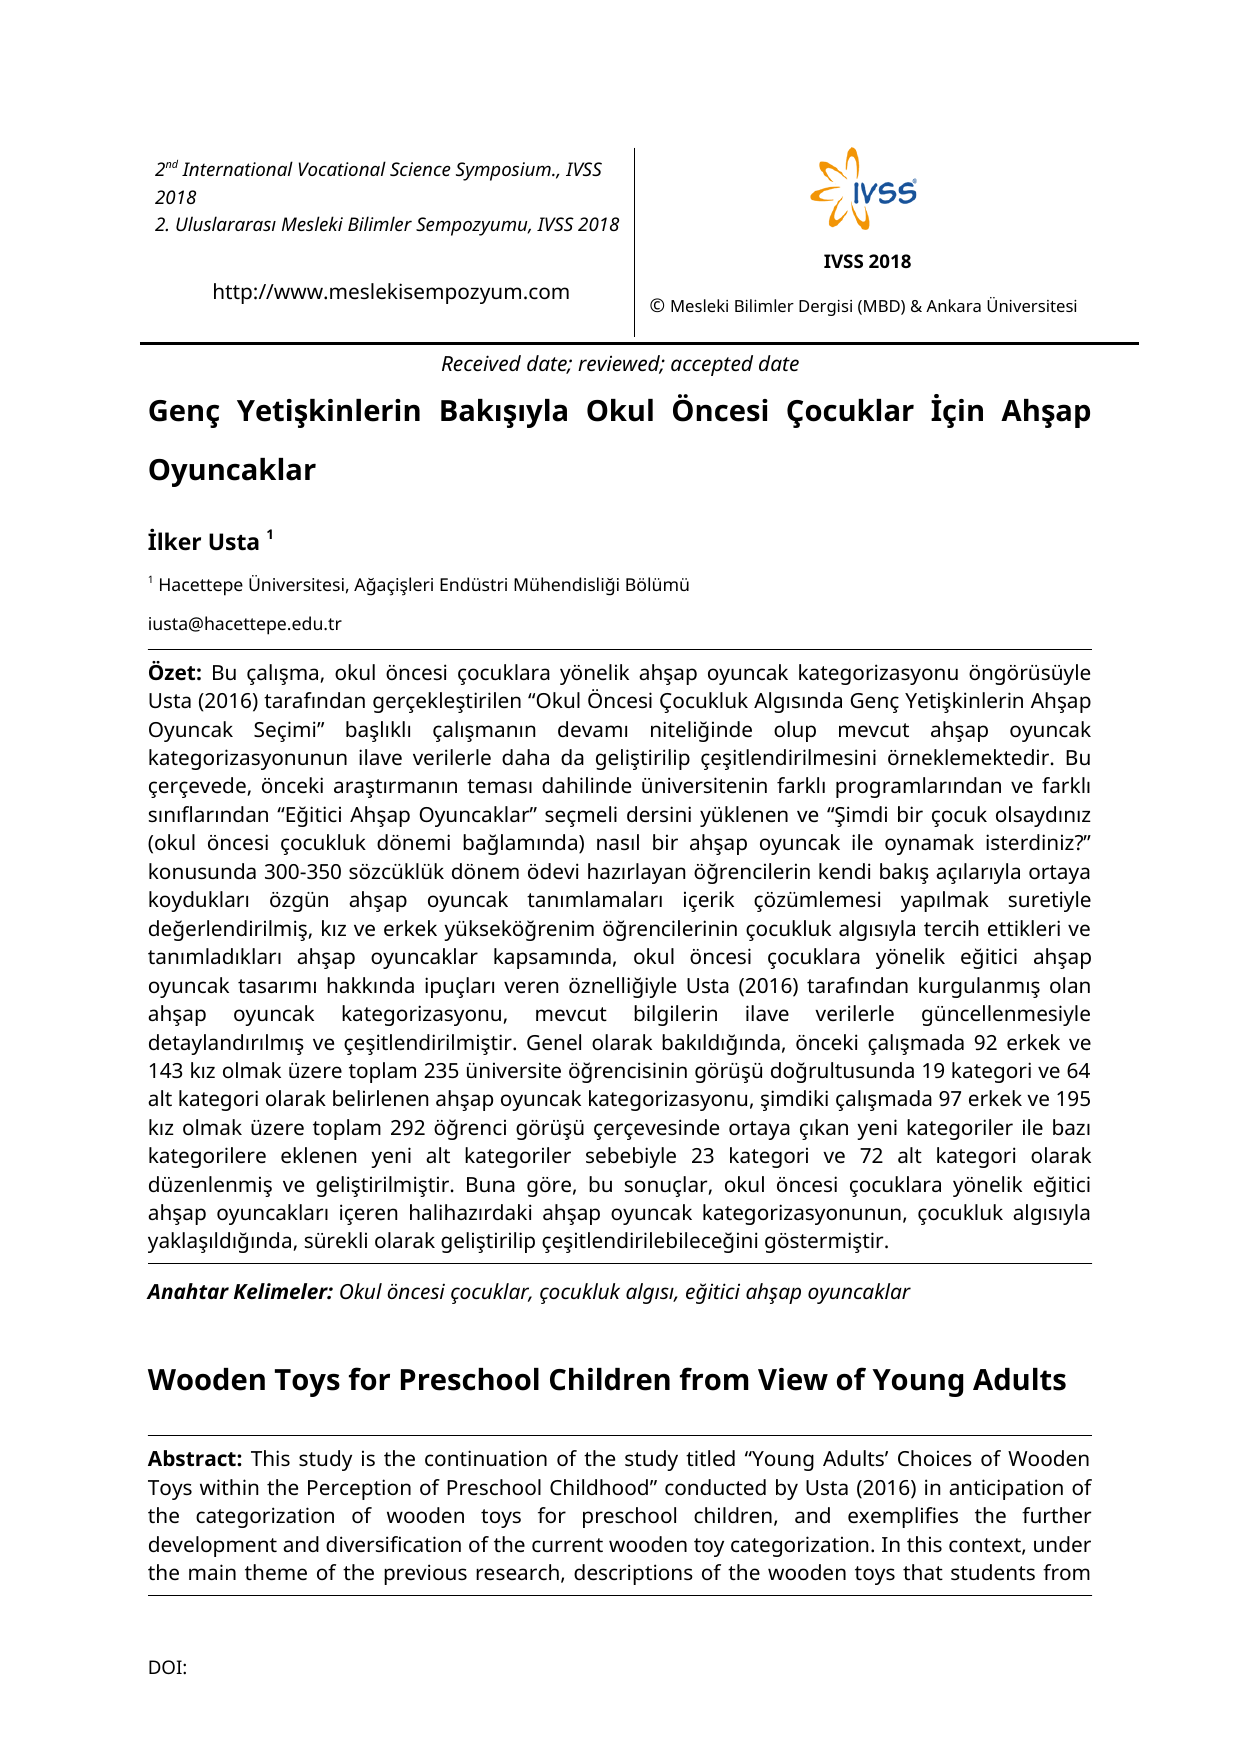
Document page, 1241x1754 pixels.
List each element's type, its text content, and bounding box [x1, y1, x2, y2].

text Received date; reviewed; accepted date [148, 349, 1092, 377]
text 1 Hacettepe Üniversitesi, Ağaçişleri Endüstri Mühendisliği Bölümü [148, 569, 1092, 596]
picture [810, 147, 917, 230]
table_header [635, 148, 1092, 248]
text İlker Usta 1 [148, 526, 1092, 557]
text iusta@hacettepe.edu.tr [148, 609, 1092, 636]
text Wooden Toys for Preschool Children from View of Young Adults [148, 1359, 1092, 1398]
table_cell IVSS 2018 © Mesleki Bilimler Dergisi (MBD) & Ankara Üniversitesi [635, 248, 1092, 337]
text Anahtar Kelimeler: Okul öncesi çocuklar, çocukluk algısı, eğitici ahşap oyuncaklar [148, 1277, 1092, 1305]
table_header 2nd International Vocational Science Symposium., IVSS 2018 2. Uluslararası Mesleki Bilimler Sempozyumu, IVSS 2018 [148, 148, 634, 248]
text Özet: Bu çalışma, okul öncesi çocuklara yönelik ahşap oyuncak kategorizasyonu öngörüsüyle Usta (2016) tarafından gerçekleştirilen “Okul Öncesi Çocukluk Algısında Genç Yetişkinlerin Ahşap Oyuncak Seçimi” başlıklı çalışmanın devamı niteliğinde olup mevcut ahşap oyuncak kategorizasyonunun ilave verilerle daha da geliştirilip çeşitlendirilmesini örneklemektedir. Bu çerçevede, önceki araştırmanın teması dahilinde üniversitenin farklı programlarından ve farklı sınıflarından “Eğitici Ahşap Oyuncaklar” seçmeli dersini yüklenen ve “Şimdi bir çocuk olsaydınız (okul öncesi çocukluk dönemi bağlamında) nasıl bir ahşap oyuncak ile oynamak isterdiniz?” konusunda 300-350 sözcüklük dönem ödevi hazırlayan öğrencilerin kendi bakış açılarıyla ortaya koydukları özgün ahşap oyuncak tanımlamaları içerik çözümlemesi yapılmak suretiyle değerlendirilmiş, kız ve erkek yükseköğrenim öğrencilerinin çocukluk algısıyla tercih ettikleri ve tanımladıkları ahşap oyuncaklar kapsamında, okul öncesi çocuklara yönelik eğitici ahşap oyuncak tasarımı hakkında ipuçları veren öznelliğiyle Usta (2016) tarafından kurgulanmış olan ahşap oyuncak kategorizasyonu, mevcut bilgilerin ilave verilerle güncellenmesiyle detaylandırılmış ve çeşitlendirilmiştir. Genel olarak bakıldığında, önceki çalışmada 92 erkek ve 143 kız olmak üzere toplam 235 üniversite öğrencisinin görüşü doğrultusunda 19 kategori ve 64 alt kategori olarak belirlenen ahşap oyuncak kategorizasyonu, şimdiki çalışmada 97 erkek ve 195 kız olmak üzere toplam 292 öğrenci görüşü çerçevesinde ortaya çıkan yeni kategoriler ile bazı kategorilere eklenen yeni alt kategoriler sebebiyle 23 kategori ve 72 alt kategori olarak düzenlenmiş ve geliştirilmiştir. Buna göre, bu sonuçlar, okul öncesi çocuklara yönelik eğitici ahşap oyuncakları içeren halihazırdaki ahşap oyuncak kategorizasyonunun, çocukluk algısıyla yaklaşıldığında, sürekli olarak geliştirilip çeşitlendirilebileceğini göstermiştir. [148, 650, 1092, 1263]
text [148, 1436, 1092, 1595]
text Genç Yetişkinlerin Bakışıyla Okul Öncesi Çocuklar İçin Ahşap Oyuncaklar [148, 390, 1092, 489]
table_cell http://www.meslekisempozyum.com [148, 248, 634, 337]
